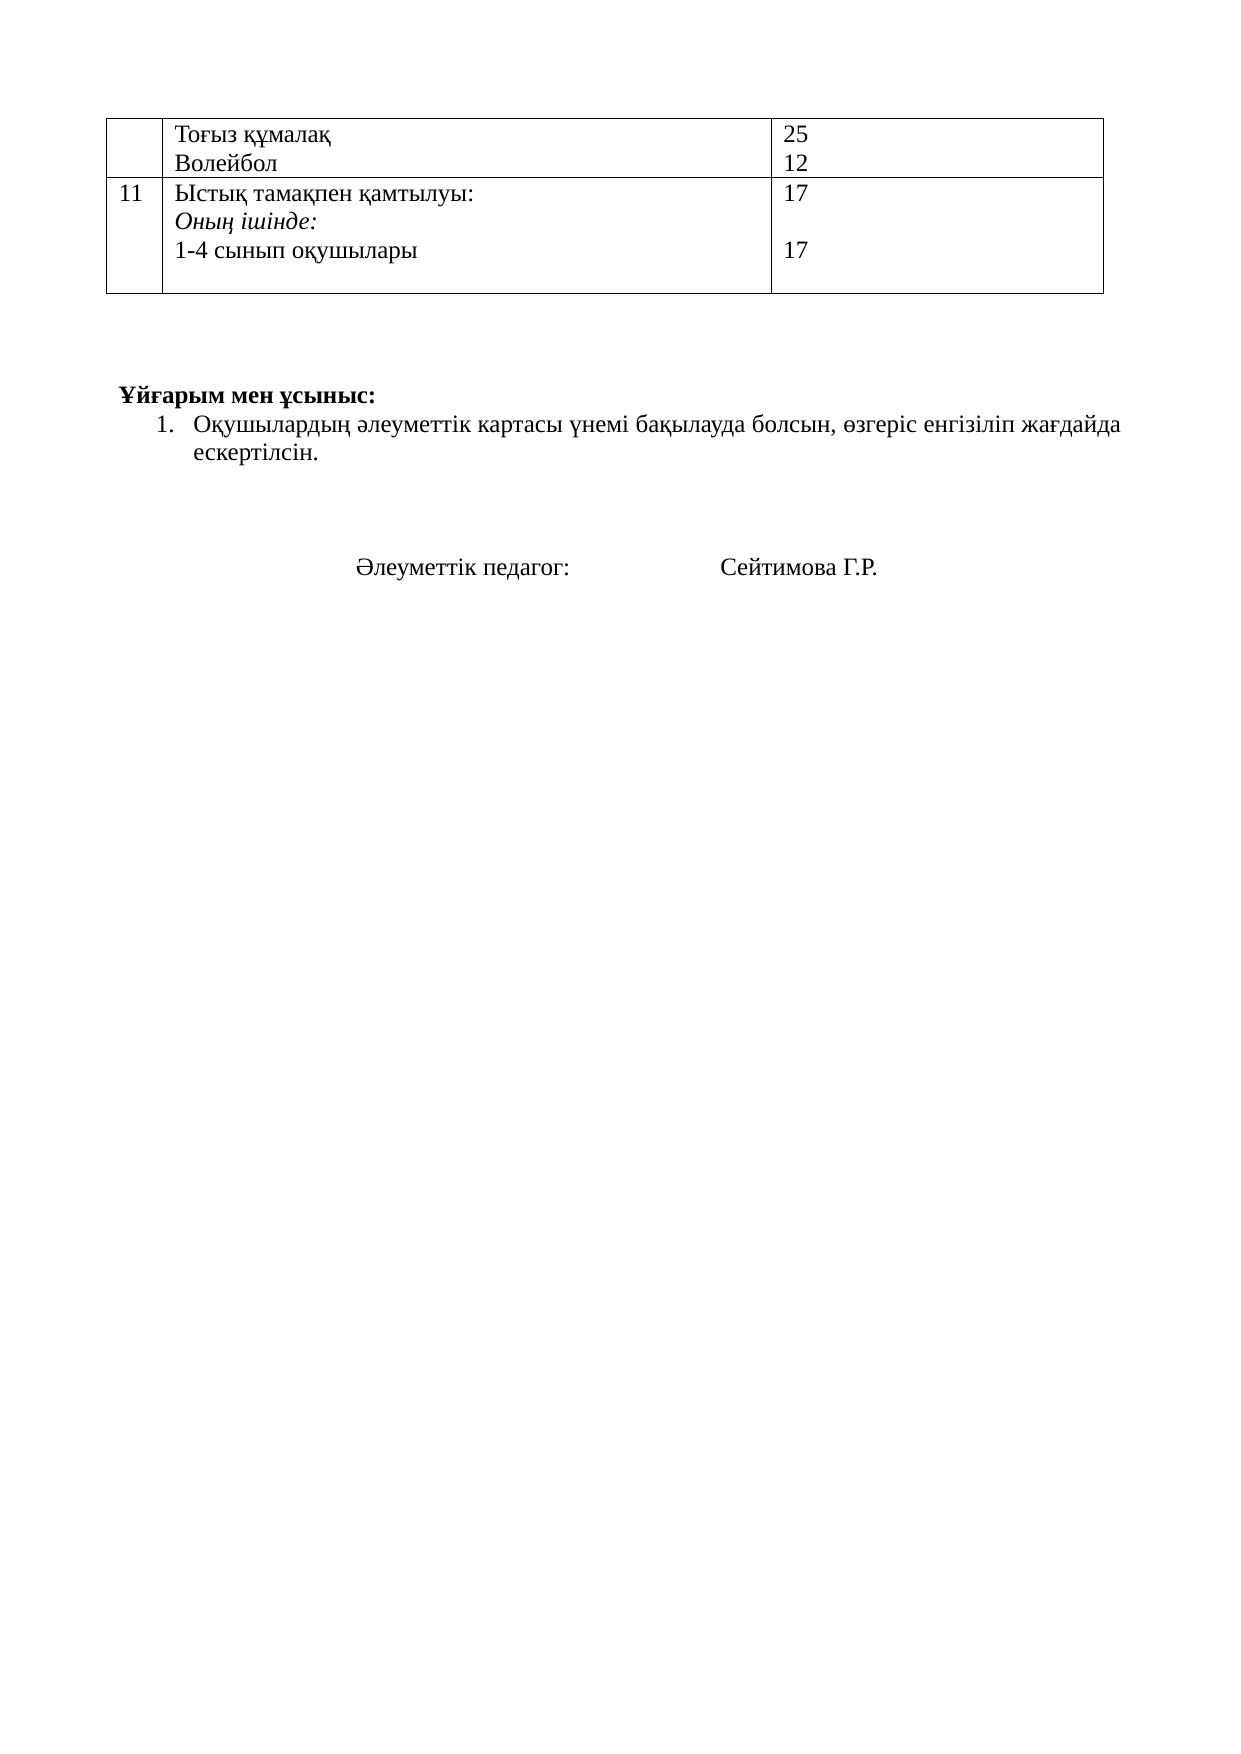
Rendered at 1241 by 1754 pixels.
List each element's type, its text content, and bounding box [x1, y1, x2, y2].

list Оқушылардың әлеуметтік картасы үнемі бақылауда болсын, өзгеріс енгізіліп жағдайда ескертілсін. [156, 409, 1122, 466]
table_cell 31 8 25 12 [772, 119, 1103, 177]
table_cell 17 17 [772, 178, 1103, 293]
table_cell 10 [107, 119, 162, 177]
text Әлеуметтік педагог: Сейтимова Г.Р. [118, 552, 1122, 581]
table_cell 11 [107, 178, 162, 293]
text Ұйғарым мен ұсыныс: [118, 380, 1122, 409]
table_cell Ыстық тамақпен қамтылуы: Оның ішінде: 1-4 сынып оқушылары [163, 178, 771, 293]
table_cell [163, 119, 771, 177]
